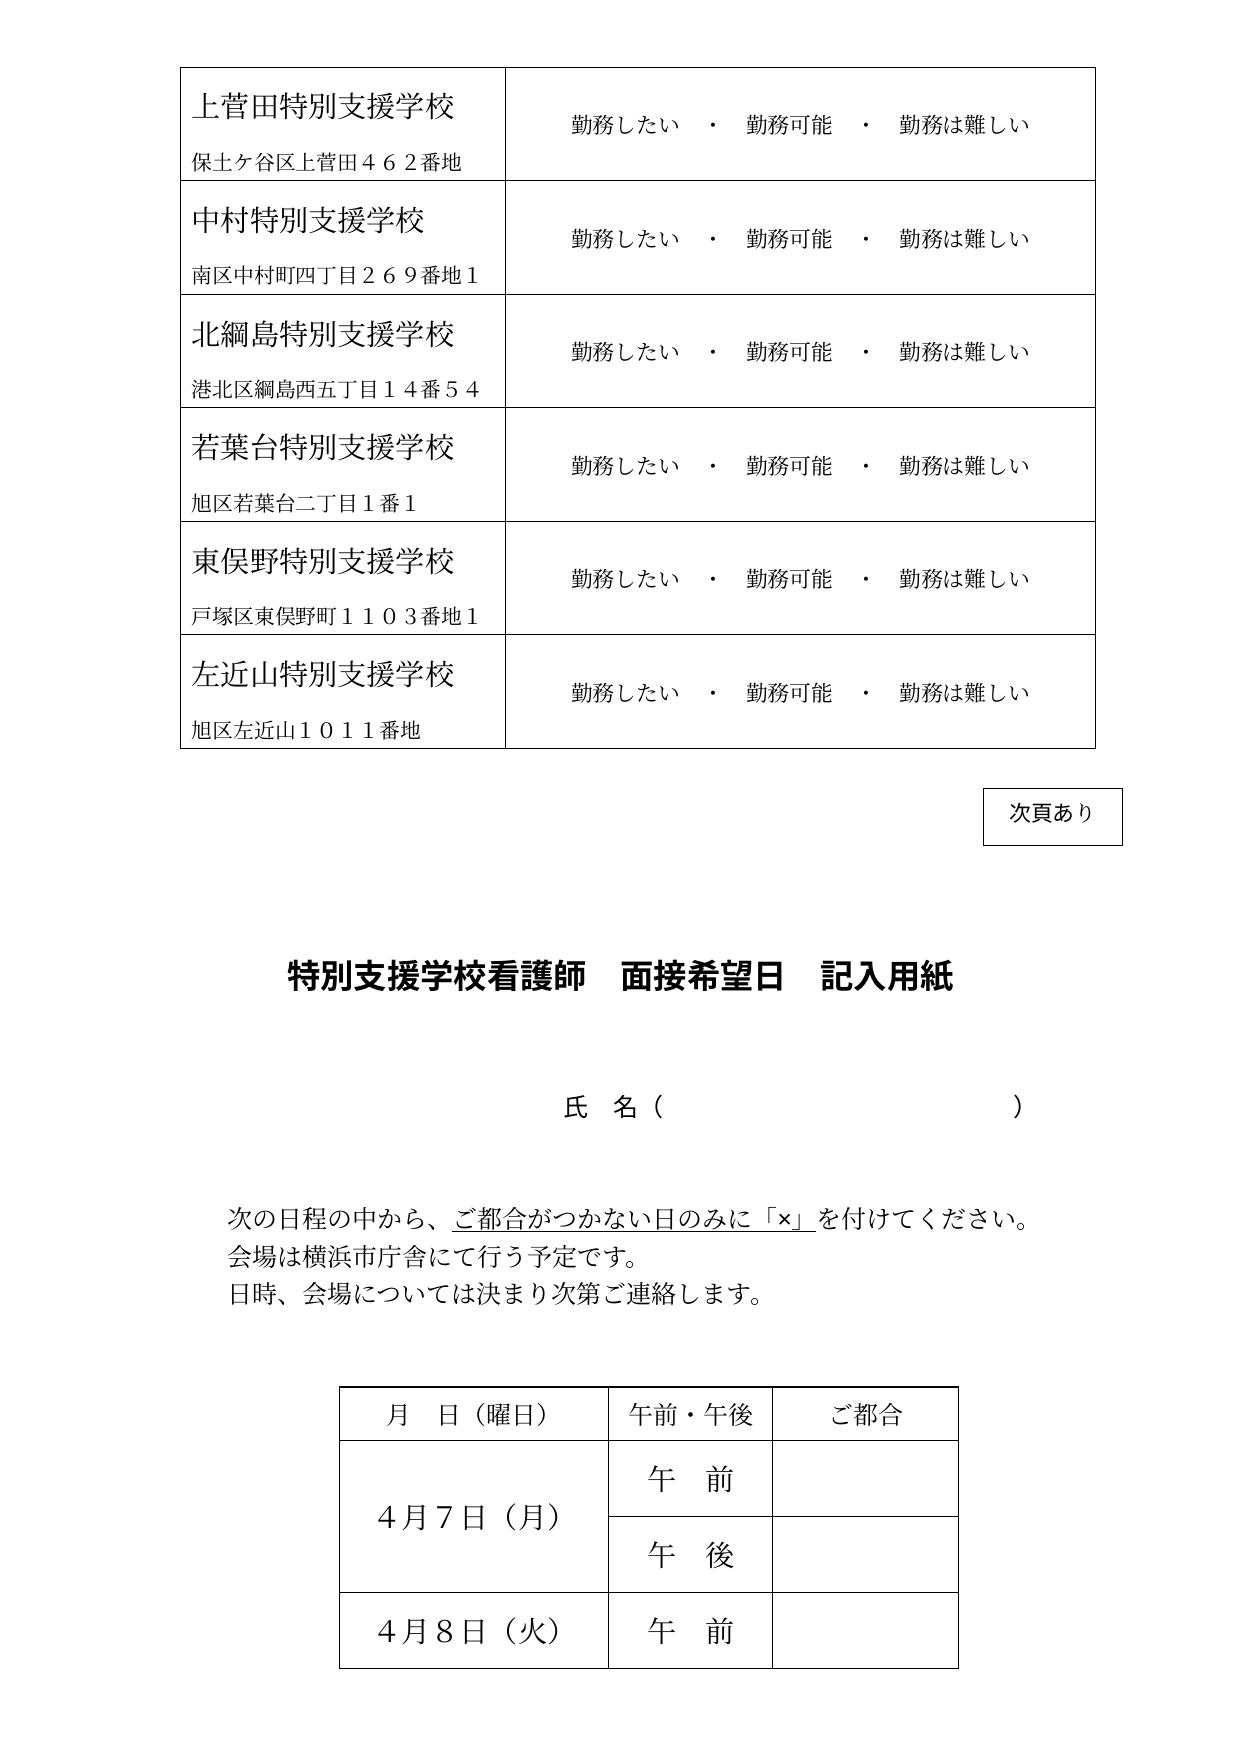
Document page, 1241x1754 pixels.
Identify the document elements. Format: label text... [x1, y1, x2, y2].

table_cell 勤務したい ・ 勤務可能 ・ 勤務は難しい [506, 522, 1095, 634]
table_cell 午 前 [609, 1593, 772, 1668]
text 日時、会場については決まり次第ご連絡します。 [177, 1274, 1063, 1311]
table_cell 東俣野特別支援学校 戸塚区東俣野町１１０３番地１ [181, 522, 505, 634]
text 特別支援学校看護師 面接希望日 記入用紙 [177, 936, 1063, 1011]
table_cell 午 前 [609, 1441, 772, 1516]
table_cell [773, 1441, 958, 1516]
table_cell [773, 1517, 958, 1592]
table_cell 勤務したい ・ 勤務可能 ・ 勤務は難しい [506, 181, 1095, 294]
table_header 月 日（曜日） [340, 1388, 608, 1439]
table_cell 勤務したい ・ 勤務可能 ・ 勤務は難しい [506, 295, 1095, 407]
table_cell [773, 1593, 958, 1668]
table_cell 左近山特別支援学校 旭区左近山１０１１番地 [181, 635, 505, 748]
table_cell 上菅田特別支援学校 保土ケ谷区上菅田４６２番地 [181, 68, 505, 180]
table_cell 勤務したい ・ 勤務可能 ・ 勤務は難しい [506, 635, 1095, 748]
table_header 午前・午後 [609, 1388, 772, 1439]
table_cell 勤務したい ・ 勤務可能 ・ 勤務は難しい [506, 408, 1095, 521]
table_cell ４月８日（火） [340, 1593, 608, 1668]
table_cell 午 後 [609, 1517, 772, 1592]
text 氏 名（ ） [177, 1086, 1038, 1124]
text 会場は横浜市庁舎にて行う予定です。 [177, 1236, 1063, 1274]
table_header ご都合 [773, 1388, 958, 1439]
table_cell 若葉台特別支援学校 旭区若葉台二丁目１番１ [181, 408, 505, 521]
text 次の日程の中から、ご都合がつかない日のみに「×」を付けてください。 [177, 1199, 1063, 1236]
table_cell ４月７日（月） [340, 1441, 608, 1592]
table_cell 勤務したい ・ 勤務可能 ・ 勤務は難しい [506, 68, 1095, 180]
table_cell 中村特別支援学校 南区中村町四丁目２６９番地１ [181, 181, 505, 294]
table_cell 北綱島特別支援学校 港北区綱島西五丁目１４番５４ [181, 295, 505, 407]
